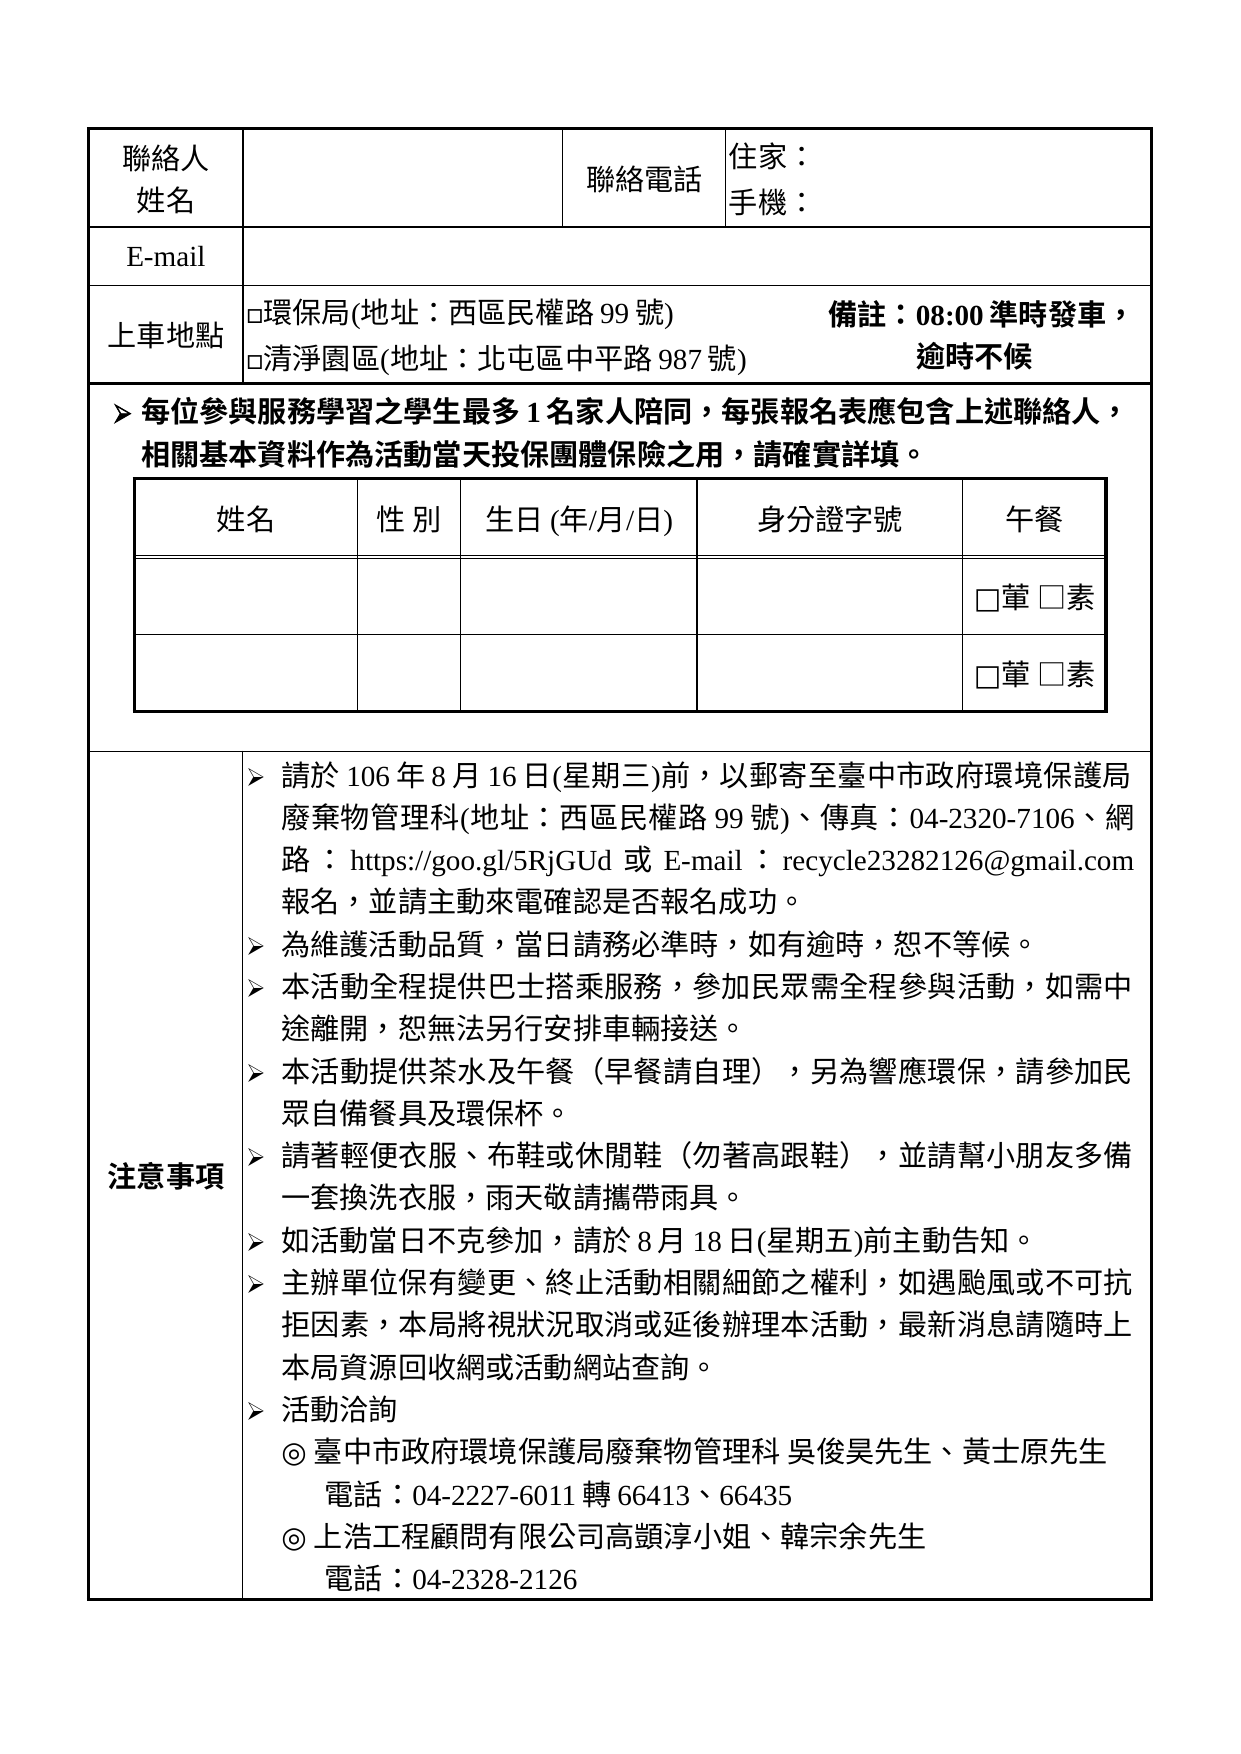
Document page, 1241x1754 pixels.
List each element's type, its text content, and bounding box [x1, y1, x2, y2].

table_header 聯絡電話 [563, 130, 725, 226]
table_cell 每位參與服務學習之學生最多1名家人陪同，每張報名表應包含上述聯絡人，相關基本資料作為活動當天投保團體保險之用，請確實詳填。 [90, 385, 1150, 751]
table_cell 上車地點 [90, 286, 242, 382]
table_cell □環保局(地址：西區民權路99號) □清淨園區(地址：北屯區中平路987號) [244, 286, 825, 382]
table_cell 請於106年8月16日(星期三)前，以郵寄至臺中市政府環境保護局廢棄物管理科(地址：西區民權路99號)、傳真：04-2320-7106、網路：https://goo.gl/5RjGUd或E-mail：recycle23282126@gmail.com報名，並請主動來電確認是否報名成功。 為維護活動品質，當日請務必準時，如有逾時，恕不等候。 本活動全程提供巴士搭乘服務，參加民眾需全程參與活動，如需中途離開，恕無法另行安排車輛接送。 本活動提供茶水及午餐（早餐請自理），另為響應環保，請參加民眾自備餐具及環保杯。 請著輕便衣服、布鞋或休閒鞋（勿著高跟鞋），並請幫小朋友多備一套換洗衣服，雨天敬請攜帶雨具。 如活動當日不克參加，請於8月18日(星期五)前主動告知。 主辦單位保有變更、終止活動相關細節之權利，如遇颱風或不可抗拒因素，本局將視狀況取消或延後辦理本活動，最新消息請隨時上本局資源回收網或活動網站查詢。 活動洽詢 ◎ 臺中市政府環境保護局廢棄物管理科 吳俊昊先生、黃士原先生 電話：04-2227-6011轉66413、66435 ◎ 上浩工程顧問有限公司高顗淳小姐、韓宗余先生 電話：04-2328-2126 [243, 752, 1150, 1598]
table_header [244, 130, 562, 226]
table_header 住家： 手機： [726, 130, 1150, 226]
table_cell 注意事項 [90, 752, 242, 1598]
table_header 聯絡人 姓名 [90, 130, 242, 226]
table_cell 備註：08:00準時發車，逾時不候 [825, 286, 1150, 382]
table_cell [244, 228, 1150, 284]
table_cell E-mail [90, 228, 242, 284]
